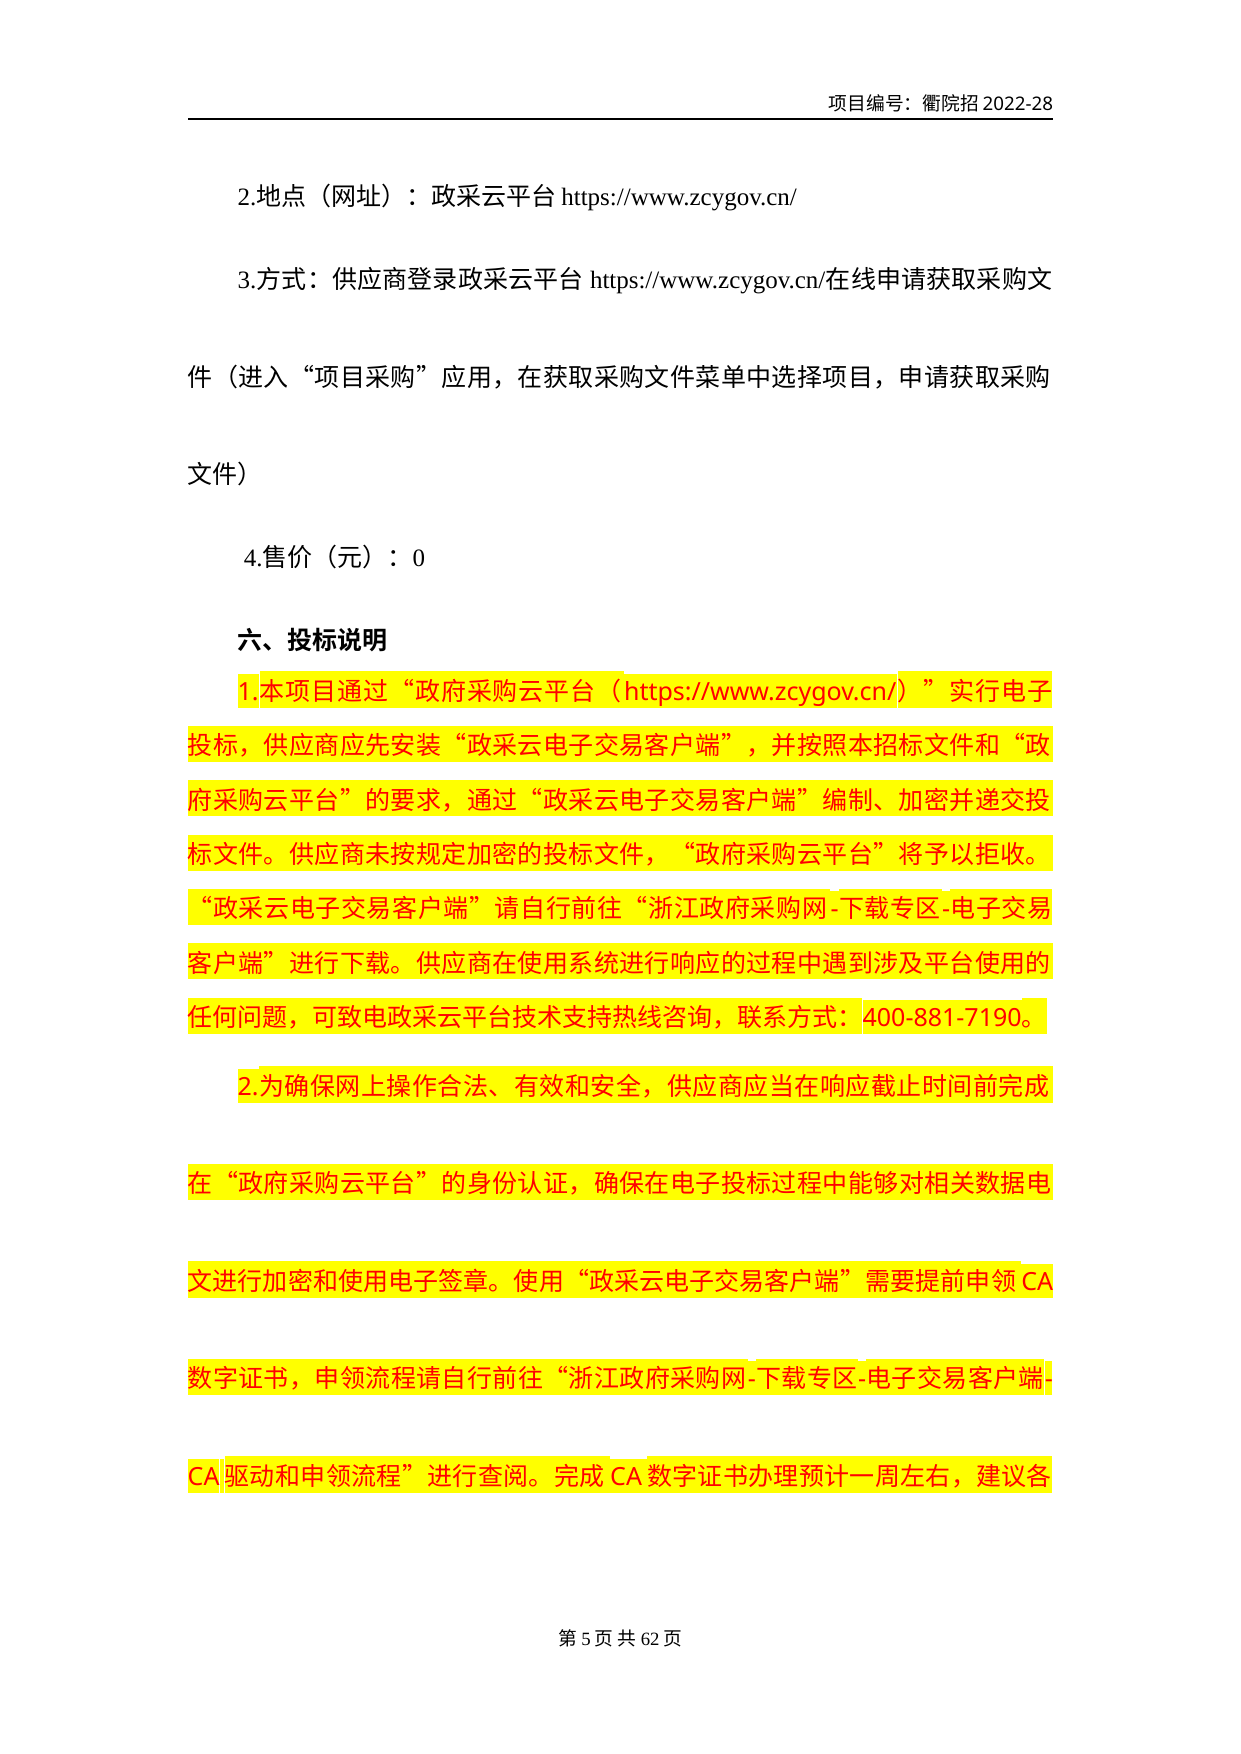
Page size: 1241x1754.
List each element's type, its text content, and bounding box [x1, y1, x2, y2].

text 1.本项目通过“政府采购云平台（https://www.zcygov.cn/）”实行电子投标，供应商应先安装“政采云电子交易客户端”，并按照本招标文件和“政府采购云平台”的要求，通过“政采云电子交易客户端”编制、加密并递交投标文件。供应商未按规定加密的投标文件，“政府采购云平台”将予以拒收。“政采云电子交易客户端”请自行前往“浙江政府采购网-下载专区-电子交易客户端”进行下载。供应商在使用系统进行响应的过程中遇到涉及平台使用的任何问题，可致电政采云平台技术支持热线咨询，联系方式：400-881-7190。 [187, 671, 1053, 1034]
text 2.地点（网址）：政采云平台https://www.zcygov.cn/ [187, 162, 1053, 227]
text 六、投标说明 [187, 606, 1053, 671]
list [187, 1052, 1053, 1507]
text 3.方式：供应商登录政采云平台https://www.zcygov.cn/在线申请获取采购文件（进入“项目采购”应用，在获取采购文件菜单中选择项目，申请获取采购文件） [187, 245, 1053, 505]
text 4.售价（元）：0 [187, 523, 1053, 588]
